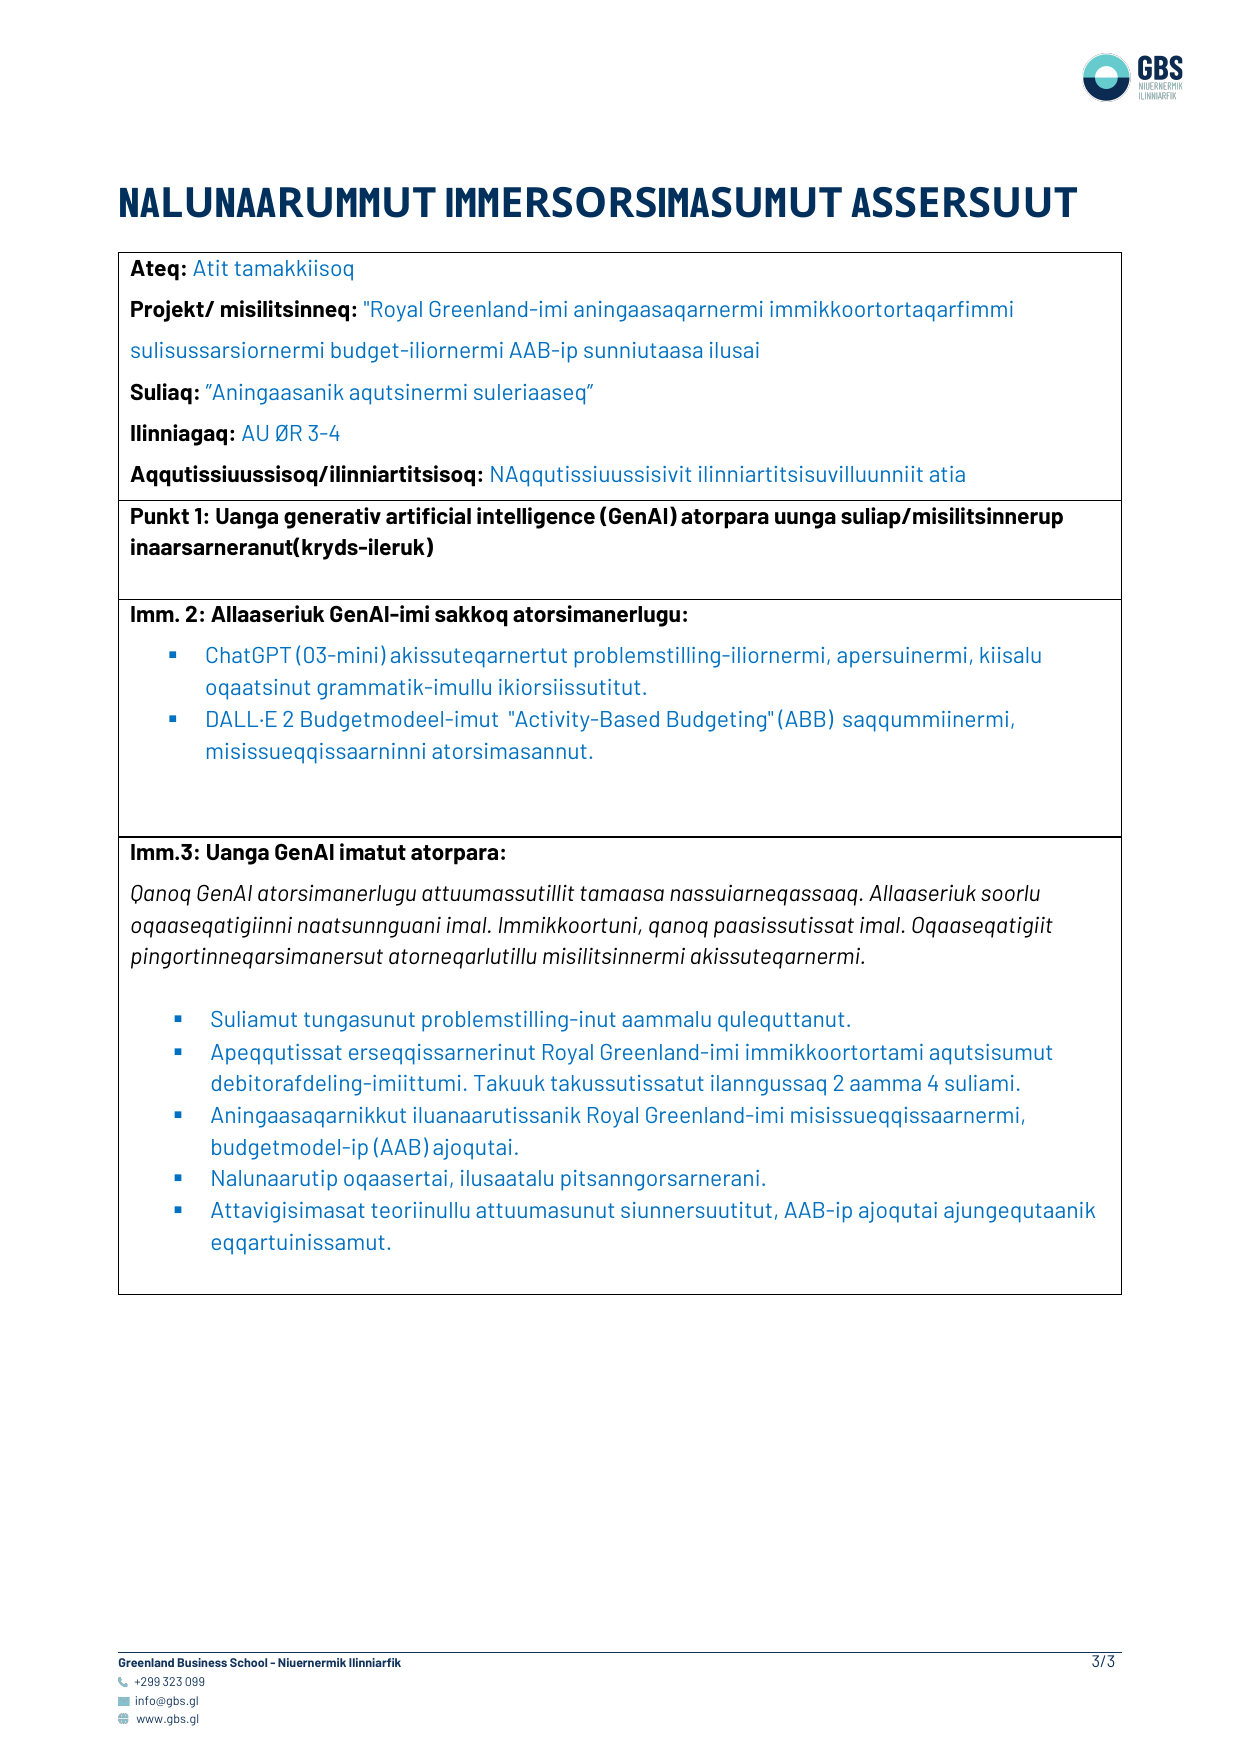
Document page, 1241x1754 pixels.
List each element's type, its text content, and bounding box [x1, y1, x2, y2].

table_cell Punkt 1: Uanga generativ artificial intelligence (GenAI) atorpara uunga suliap/misilitsinnerup inaarsarneranut(kryds-ileruk) [119, 501, 1121, 598]
table_cell Imm.3: Uanga GenAI imatut atorpara: Qanoq GenAI atorsimanerlugu attuumassutillit tamaasa nassuiarneqassaaq. Allaaseriuk soorlu oqaaseqatigiinni naatsunnguani imal. Immikkoortuni, qanoq paasissutissat imal. Oqaaseqatigiit pingortinneqarsimanersut atorneqarlutillu misilitsinnermi akissuteqarnermi. Suliamut tungasunut problemstilling-inut aammalu qulequttanut. Apeqqutissat erseqqissarnerinut Royal Greenland-imi immikkoortortami aqutsisumut debitorafdeling-imiittumi. Takuuk takussutissatut ilanngussaq 2 aamma 4 suliami. Aningaasaqarnikkut iluanaarutissanik Royal Greenland-imi misissueqqissaarnermi, budgetmodel-ip (AAB) ajoqutai. Nalunaarutip oqaasertai, ilusaatalu pitsanngorsarnerani. Attavigisimasat teoriinullu attuumasunut siunnersuutitut, AAB-ip ajoqutai ajungequtaanik eqqartuinissamut. [119, 838, 1121, 1293]
picture [118, 1677, 128, 1687]
picture [1082, 53, 1183, 102]
table_cell Imm. 2: Allaaseriuk GenAI-imi sakkoq atorsimanerlugu: ChatGPT (03-mini) akissuteqarnertut problemstilling-iliornermi, apersuinermi, kiisalu oqaatsinut grammatik-imullu ikiorsiissutitut. DALL·E 2 Budgetmodeel-imut "Activity-Based Budgeting" (ABB) saqqummiinermi, misissueqqissaarninni atorsimasannut. [119, 600, 1121, 836]
picture [118, 1713, 129, 1724]
table_header Ateq: Atit tamakkiisoq Projekt/ misilitsinneq: "Royal Greenland-imi aningaasaqarnermi immikkoortortaqarfimmi sulisussarsiornermi budget-iliornermi AAB-ip sunniutaasa ilusai Suliaq: ”Aningaasanik aqutsinermi suleriaaseq” Ilinniagaq: AU ØR 3-4 Aqqutissiuussisoq/ilinniartitsisoq: NAqqutissiuussisivit ilinniartitsisuvilluunniit atia [119, 253, 1121, 500]
picture [118, 1697, 130, 1706]
subtitle Nalunaarummut immersorsimasumut assersuut [118, 177, 1122, 227]
